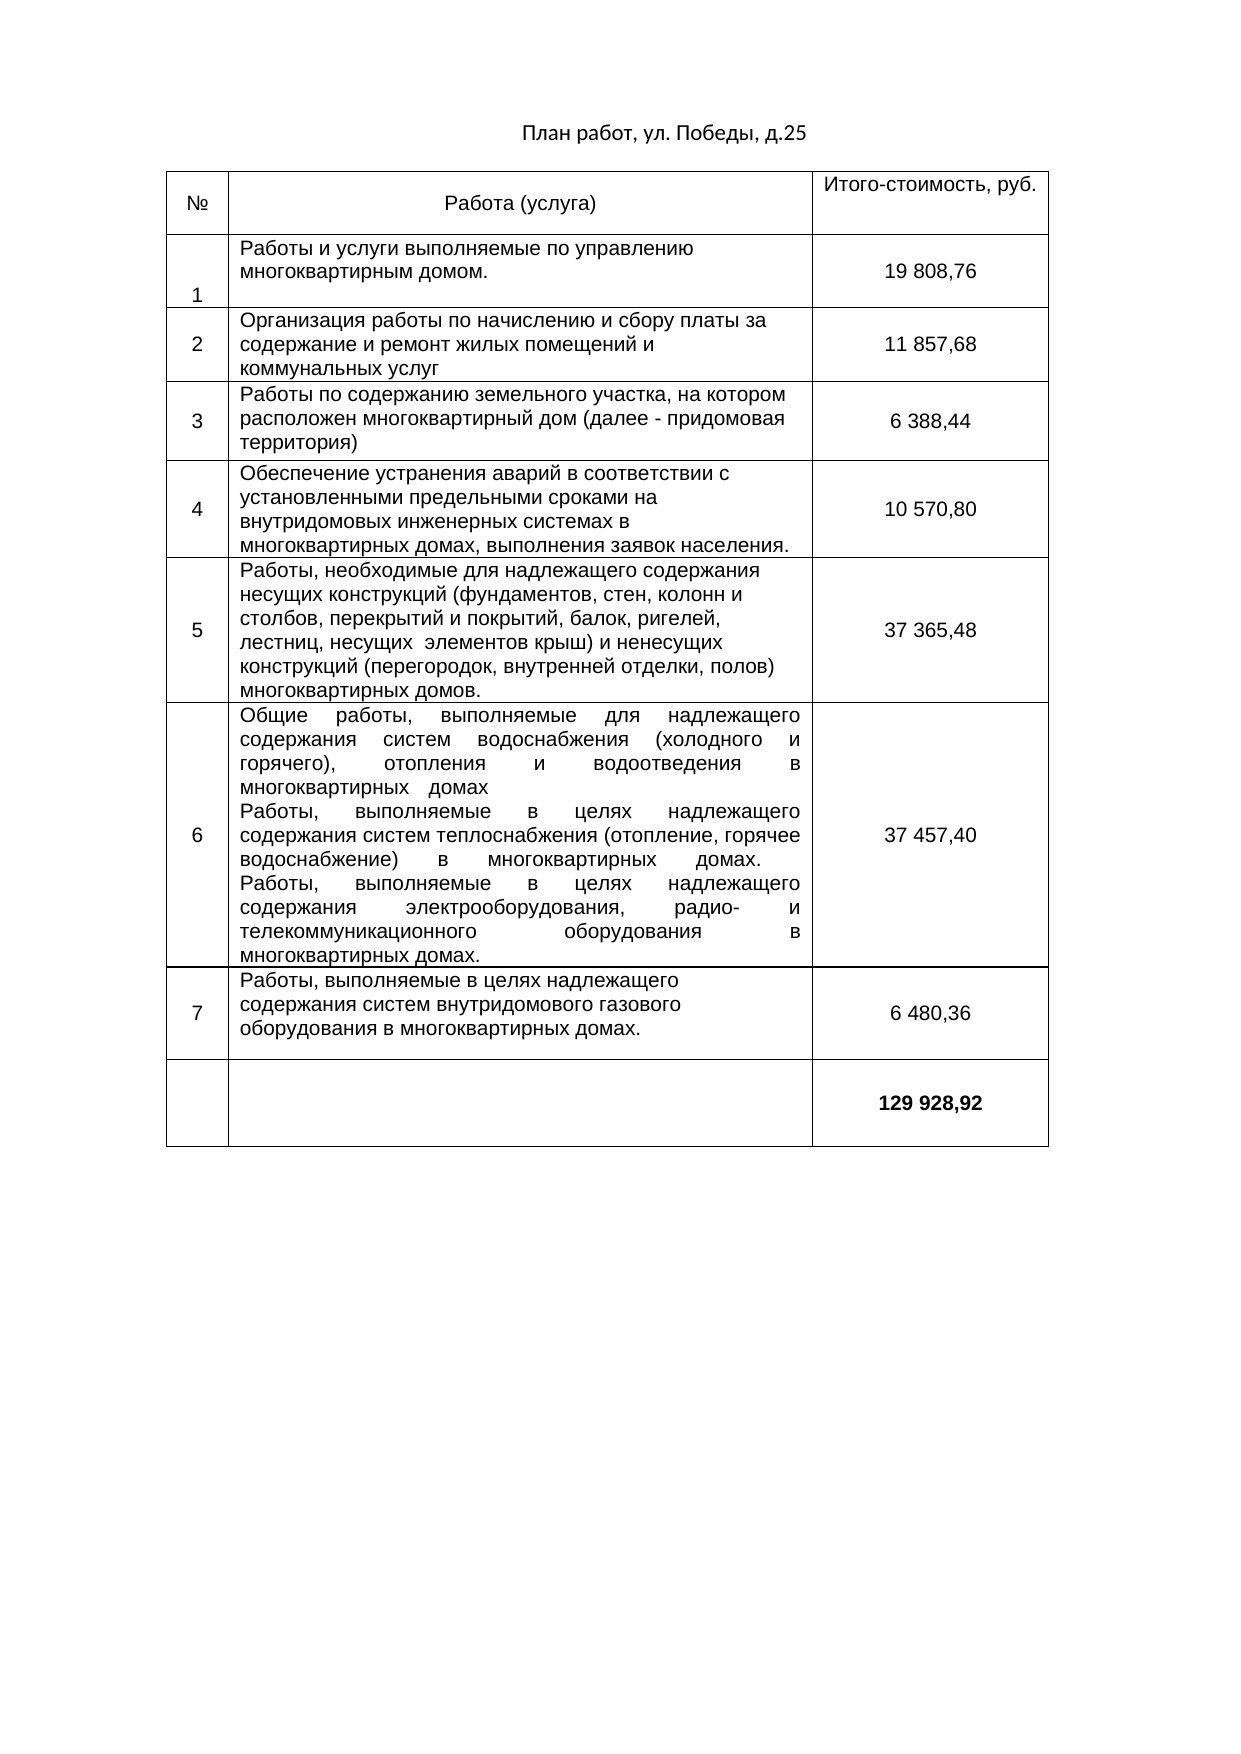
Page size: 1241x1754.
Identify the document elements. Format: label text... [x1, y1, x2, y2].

table_cell Обеспечение устранения аварий в соответствии с установленными предельными сроками на внутридомовых инженерных системах в многоквартирных домах, выполнения заявок населения. [229, 461, 812, 557]
table_cell 6 480,36 [813, 968, 1048, 1058]
table_cell 5 [167, 558, 228, 702]
table_cell Работы и услуги выполняемые по управлению многоквартирным домом. [229, 235, 812, 307]
table_cell 4 [167, 461, 228, 557]
table_cell Общие работы, выполняемые для надлежащего содержания систем водоснабжения (холодного и горячего), отопления и водоотведения в многоквартирных домах Работы, выполняемые в целях надлежащего содержания систем теплоснабжения (отопление, горячее водоснабжение) в многоквартирных домах. Работы, выполняемые в целях надлежащего содержания электрооборудования, радио- и телекоммуникационного оборудования в многоквартирных домах. [229, 703, 812, 966]
table_header № [167, 172, 228, 234]
table_cell 1 [167, 235, 228, 307]
table_cell [167, 1060, 228, 1146]
table_cell Организация работы по начислению и сбору платы за содержание и ремонт жилых помещений и коммунальных услуг [229, 308, 812, 381]
table_cell 37 457,40 [813, 703, 1048, 966]
table_cell Работы, выполняемые в целях надлежащего содержания систем внутридомового газового оборудования в многоквартирных домах. [229, 968, 812, 1058]
table_cell 6 [167, 703, 228, 966]
table_cell [229, 1060, 812, 1146]
table_cell 11 857,68 [813, 308, 1048, 381]
text План работ, ул. Победы, д.25 [177, 118, 1152, 146]
table_cell 37 365,48 [813, 558, 1048, 702]
table_cell 10 570,80 [813, 461, 1048, 557]
table_cell 2 [167, 308, 228, 381]
table_cell Работы, необходимые для надлежащего содержания несущих конструкций (фундаментов, стен, колонн и столбов, перекрытий и покрытий, балок, ригелей, лестниц, несущих элементов крыш) и ненесущих конструкций (перегородок, внутренней отделки, полов) многоквартирных домов. [229, 558, 812, 702]
table_cell Работы по содержанию земельного участка, на котором расположен многоквартирный дом (далее - придомовая территория) [229, 382, 812, 460]
table_cell 3 [167, 382, 228, 460]
table_header Итого-стоимость, руб. [813, 172, 1048, 234]
table_cell 6 388,44 [813, 382, 1048, 460]
table_cell 7 [167, 968, 228, 1058]
table_cell 19 808,76 [813, 235, 1048, 307]
table_header Работа (услуга) [229, 172, 812, 234]
table_cell 129 928,92 [813, 1060, 1048, 1146]
